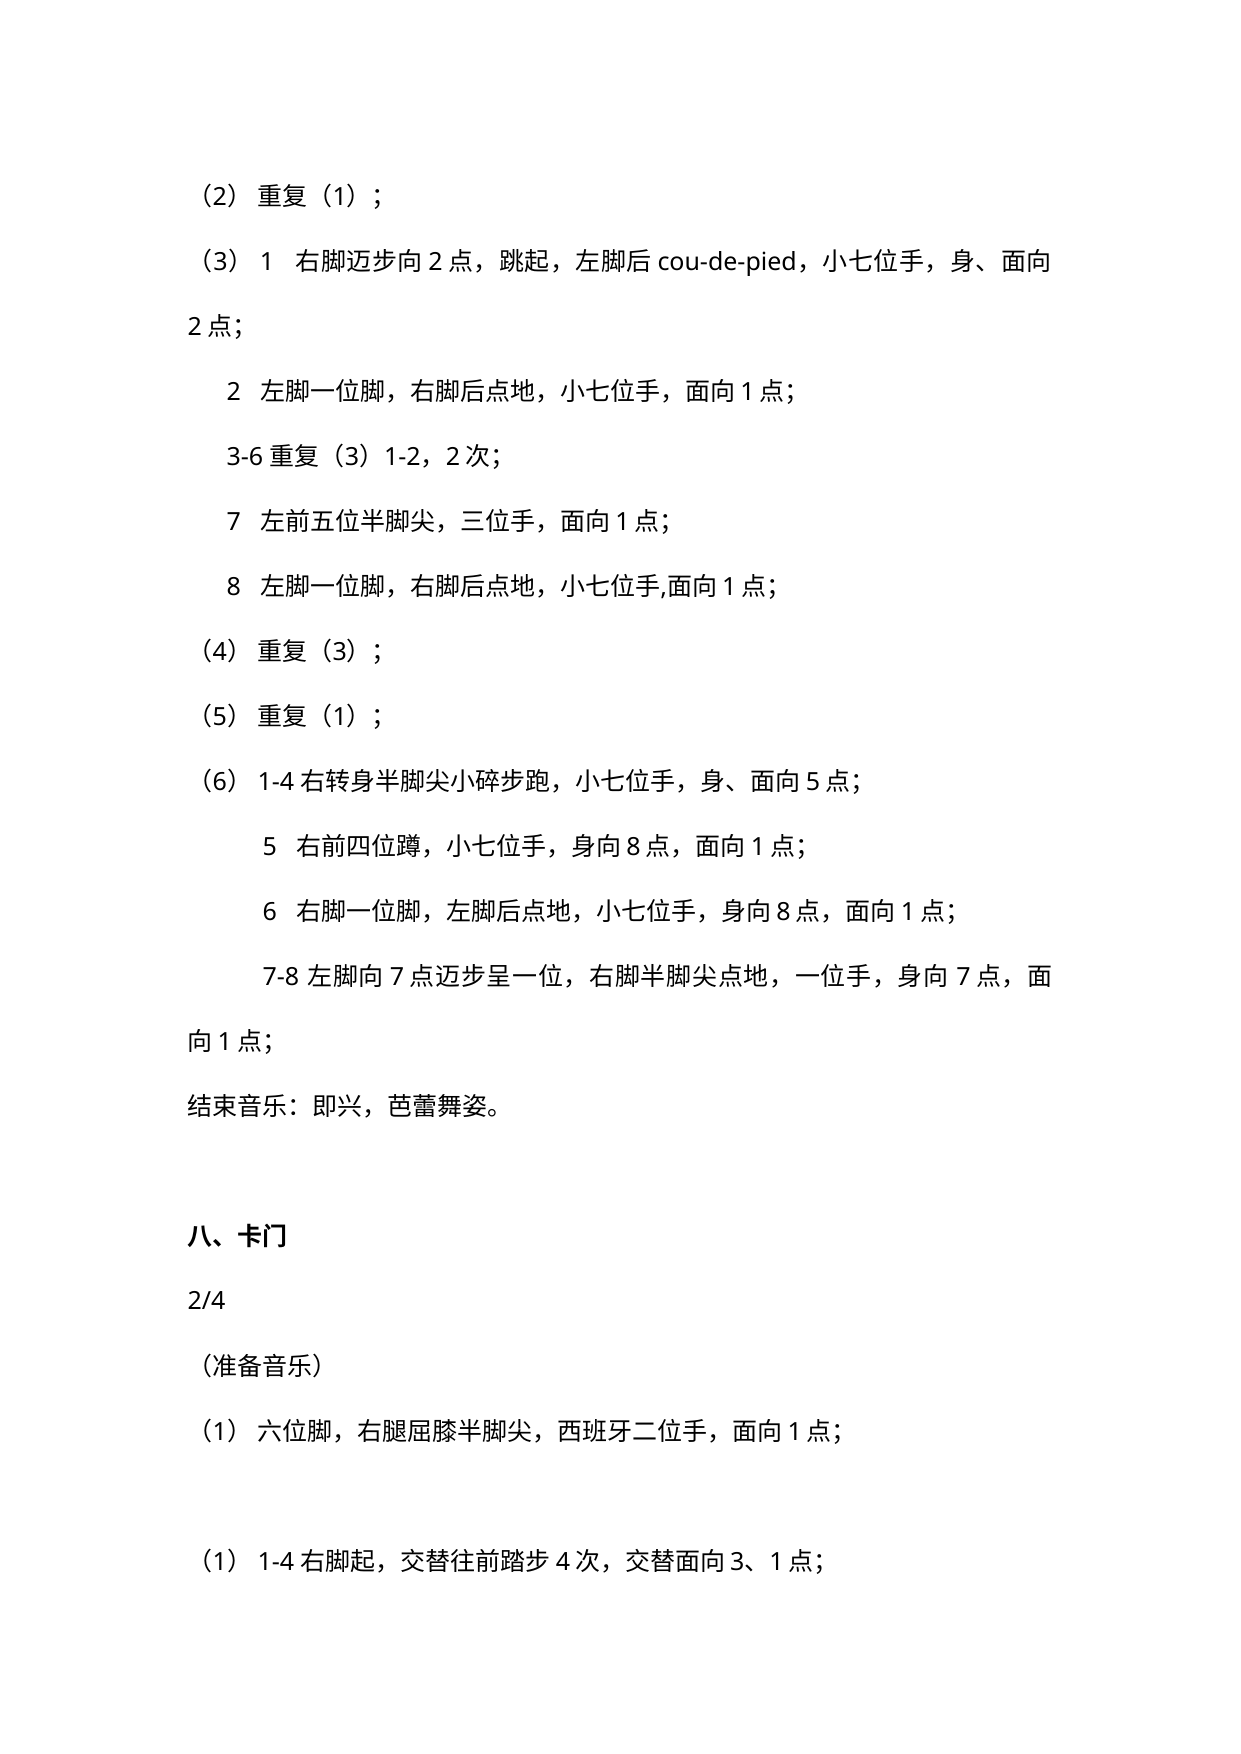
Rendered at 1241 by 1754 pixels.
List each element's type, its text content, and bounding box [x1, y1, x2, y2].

text （准备音乐） [187, 1332, 1053, 1397]
text 5 右前四位蹲，小七位手，身向8点，面向1点； [187, 812, 1053, 877]
text 3-6 重复（3）1-2，2次； [187, 422, 1053, 487]
text 八、卡门 [187, 1202, 1053, 1267]
text （4） 重复（3）； [187, 617, 1053, 682]
text （3） 1 右脚迈步向2点，跳起，左脚后cou-de-pied，小七位手，身、面向2点； [187, 227, 1053, 357]
text 8 左脚一位脚，右脚后点地，小七位手,面向1点； [187, 552, 1053, 617]
text （2） 重复（1）； [187, 162, 1053, 227]
text 6 右脚一位脚，左脚后点地，小七位手，身向8点，面向1点； [187, 877, 1053, 942]
text 2 左脚一位脚，右脚后点地，小七位手，面向1点； [187, 357, 1053, 422]
text 结束音乐：即兴，芭蕾舞姿。 [187, 1072, 1053, 1137]
text （6） 1-4 右转身半脚尖小碎步跑，小七位手，身、面向5点； [187, 747, 1053, 812]
text （5） 重复（1）； [187, 682, 1053, 747]
text （1） 六位脚，右腿屈膝半脚尖，西班牙二位手，面向1点； [187, 1397, 1053, 1462]
text （1） 1-4 右脚起，交替往前踏步4次，交替面向3、1点； [187, 1527, 1053, 1592]
text 7 左前五位半脚尖，三位手，面向1点； [187, 487, 1053, 552]
text 7-8 左脚向7点迈步呈一位，右脚半脚尖点地，一位手，身向7点，面向1点； [187, 942, 1053, 1072]
text 2/4 [187, 1267, 1053, 1332]
